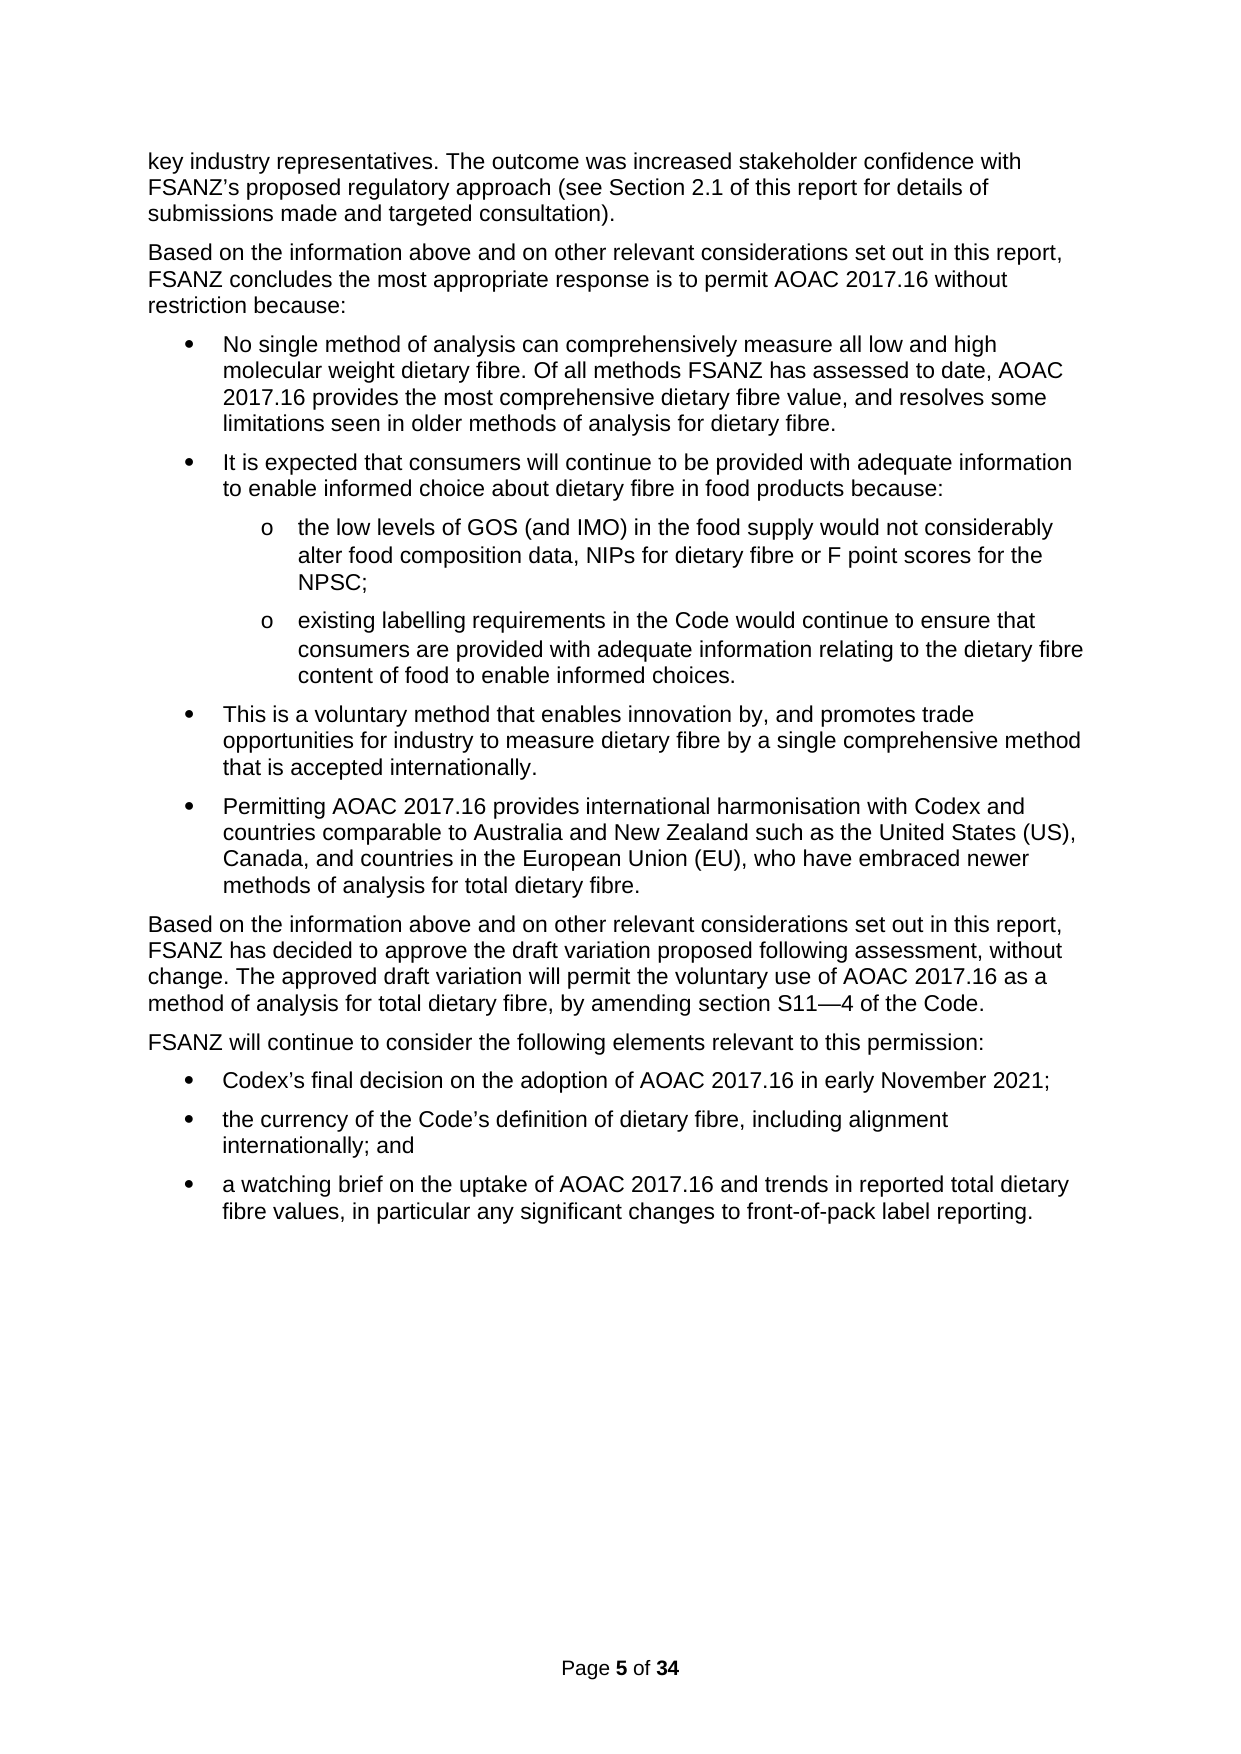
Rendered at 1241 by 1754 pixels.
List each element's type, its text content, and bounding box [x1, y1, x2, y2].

list existing labelling requirements in the Code would continue to ensure that consumers are provided with adequate information relating to the dietary fibre content of food to enable informed choices. [260, 607, 1092, 688]
list the currency of the Code’s definition of dietary fibre, including alignment internationally; and [185, 1106, 1092, 1159]
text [148, 148, 1092, 227]
list a watching brief on the uptake of AOAC 2017.16 and trends in reported total dietary fibre values, in particular any significant changes to front-of-pack label reporting. [185, 1171, 1092, 1224]
list It is expected that consumers will continue to be provided with adequate information to enable informed choice about dietary fibre in food products because: [185, 449, 1092, 501]
text Based on the information above and on other relevant considerations set out in this report, FSANZ has decided to approve the draft variation proposed following assessment, without change. The approved draft variation will permit the voluntary use of AOAC 2017.16 as a method of analysis for total dietary fibre, by amending section S11—4 of the Code. [148, 911, 1092, 1016]
list No single method of analysis can comprehensively measure all low and high molecular weight dietary fibre. Of all methods FSANZ has assessed to date, AOAC 2017.16 provides the most comprehensive dietary fibre value, and resolves some limitations seen in older methods of analysis for dietary fibre. [185, 331, 1092, 436]
text FSANZ will continue to consider the following elements relevant to this permission: [148, 1028, 1092, 1055]
list Codex’s final decision on the adoption of AOAC 2017.16 in early November 2021; [185, 1067, 1092, 1094]
list the low levels of GOS (and IMO) in the food supply would not considerably alter food composition data, NIPs for dietary fibre or F point scores for the NPSC; [260, 514, 1092, 595]
list Permitting AOAC 2017.16 provides international harmonisation with Codex and countries comparable to Australia and New Zealand such as the United States (US), Canada, and countries in the European Union (EU), who have embraced newer methods of analysis for total dietary fibre. [185, 793, 1092, 898]
text Based on the information above and on other relevant considerations set out in this report, FSANZ concludes the most appropriate response is to permit AOAC 2017.16 without restriction because: [148, 239, 1092, 318]
list This is a voluntary method that enables innovation by, and promotes trade opportunities for industry to measure dietary fibre by a single comprehensive method that is accepted internationally. [185, 701, 1092, 780]
